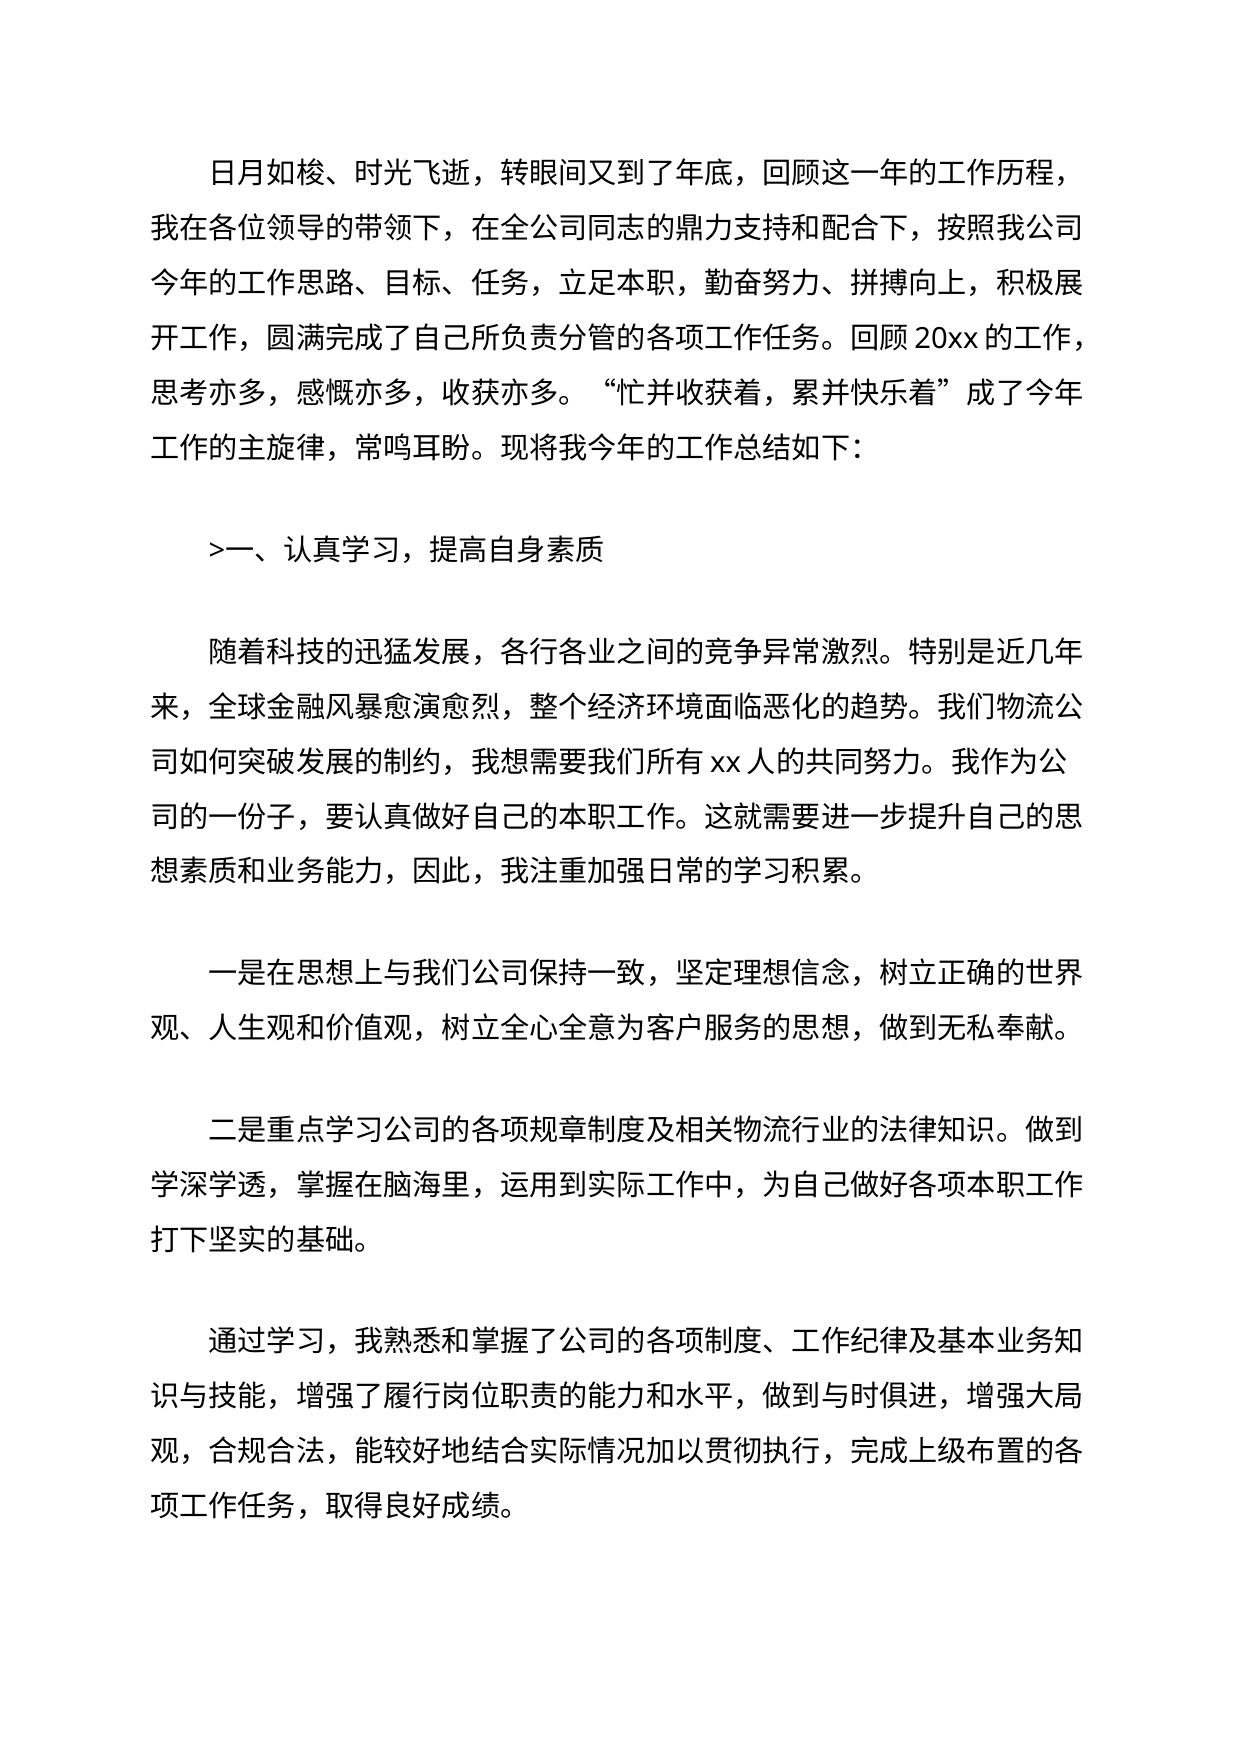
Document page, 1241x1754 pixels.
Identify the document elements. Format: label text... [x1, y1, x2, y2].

text 随着科技的迅猛发展，各行各业之间的竞争异常激烈。特别是近几年来，全球金融风暴愈演愈烈，整个经济环境面临恶化的趋势。我们物流公司如何突破发展的制约，我想需要我们所有xx人的共同努力。我作为公司的一份子，要认真做好自己的本职工作。这就需要进一步提升自己的思想素质和业务能力，因此，我注重加强日常的学习积累。 [150, 628, 1090, 890]
text 二是重点学习公司的各项规章制度及相关物流行业的法律知识。做到学深学透，掌握在脑海里，运用到实际工作中，为自己做好各项本职工作打下坚实的基础。 [150, 1106, 1090, 1258]
text 通过学习，我熟悉和掌握了公司的各项制度、工作纪律及基本业务知识与技能，增强了履行岗位职责的能力和水平，做到与时俱进，增强大局观，合规合法，能较好地结合实际情况加以贯彻执行，完成上级布置的各项工作任务，取得良好成绩。 [150, 1318, 1090, 1525]
text 日月如梭、时光飞逝，转眼间又到了年底，回顾这一年的工作历程，我在各位领导的带领下，在全公司同志的鼎力支持和配合下，按照我公司今年的工作思路、目标、任务，立足本职，勤奋努力、拼搏向上，积极展开工作，圆满完成了自己所负责分管的各项工作任务。回顾20xx的工作，思考亦多，感慨亦多，收获亦多。“忙并收获着，累并快乐着”成了今年工作的主旋律，常鸣耳盼。现将我今年的工作总结如下： [150, 150, 1090, 467]
text >一、认真学习，提高自身素质 [150, 526, 1090, 569]
text 一是在思想上与我们公司保持一致，坚定理想信念，树立正确的世界观、人生观和价值观，树立全心全意为客户服务的思想，做到无私奉献。 [150, 950, 1090, 1047]
